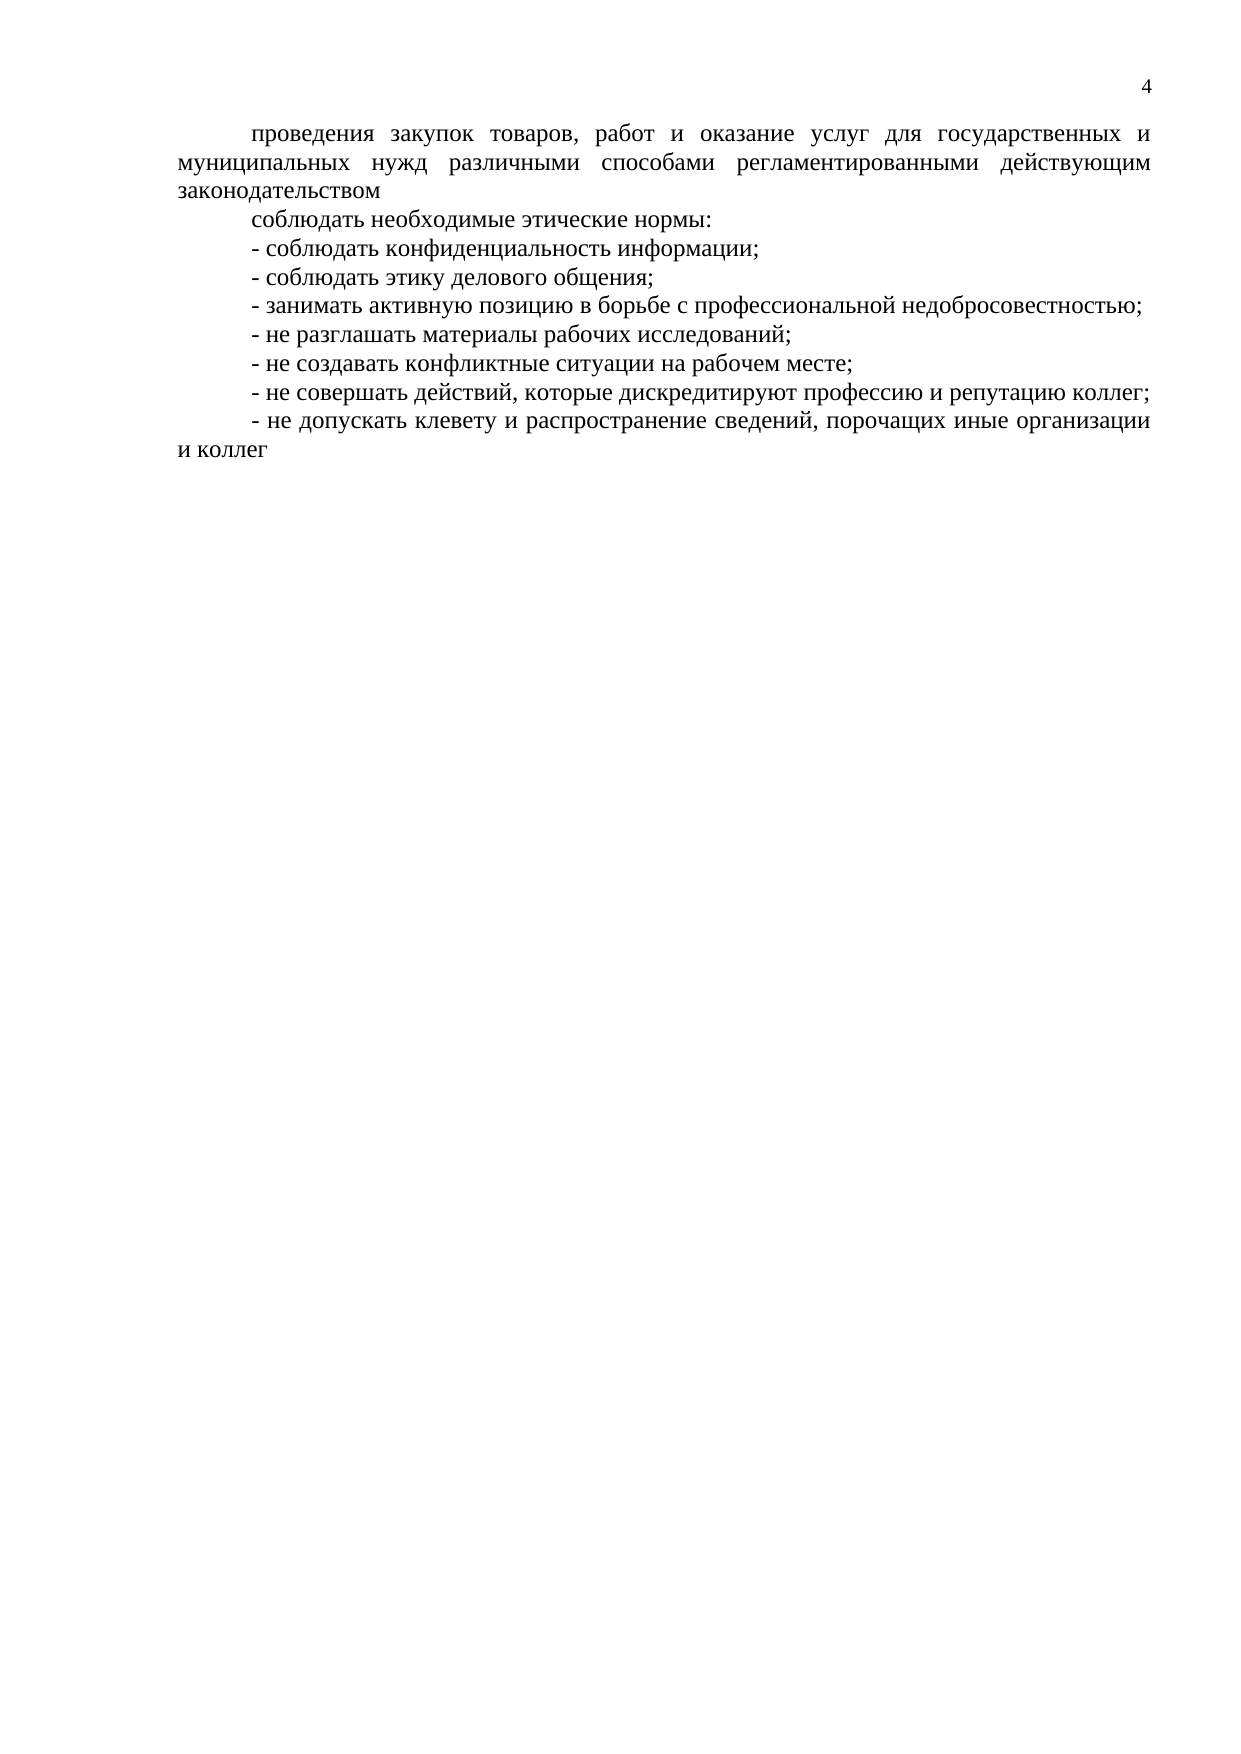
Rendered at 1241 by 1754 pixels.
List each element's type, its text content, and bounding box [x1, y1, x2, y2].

text - занимать активную позицию в борьбе с профессиональной недобросовестностью; [177, 291, 1152, 319]
text проведения закупок товаров, работ и оказание услуг для государственных и муниципальных нужд различными способами регламентированными действующим законодательством [177, 118, 1152, 204]
text - соблюдать конфиденциальность информации; [177, 233, 1152, 262]
text - не допускать клевету и распространение сведений, порочащих иные организации и коллег [177, 406, 1152, 463]
text - не совершать действий, которые дискредитируют профессию и репутацию коллег; [177, 377, 1152, 406]
text - не создавать конфликтные ситуации на рабочем месте; [177, 348, 1152, 377]
text - соблюдать этику делового общения; [177, 262, 1152, 291]
text - не разглашать материалы рабочих исследований; [177, 319, 1152, 348]
text соблюдать необходимые этические нормы: [177, 204, 1152, 233]
